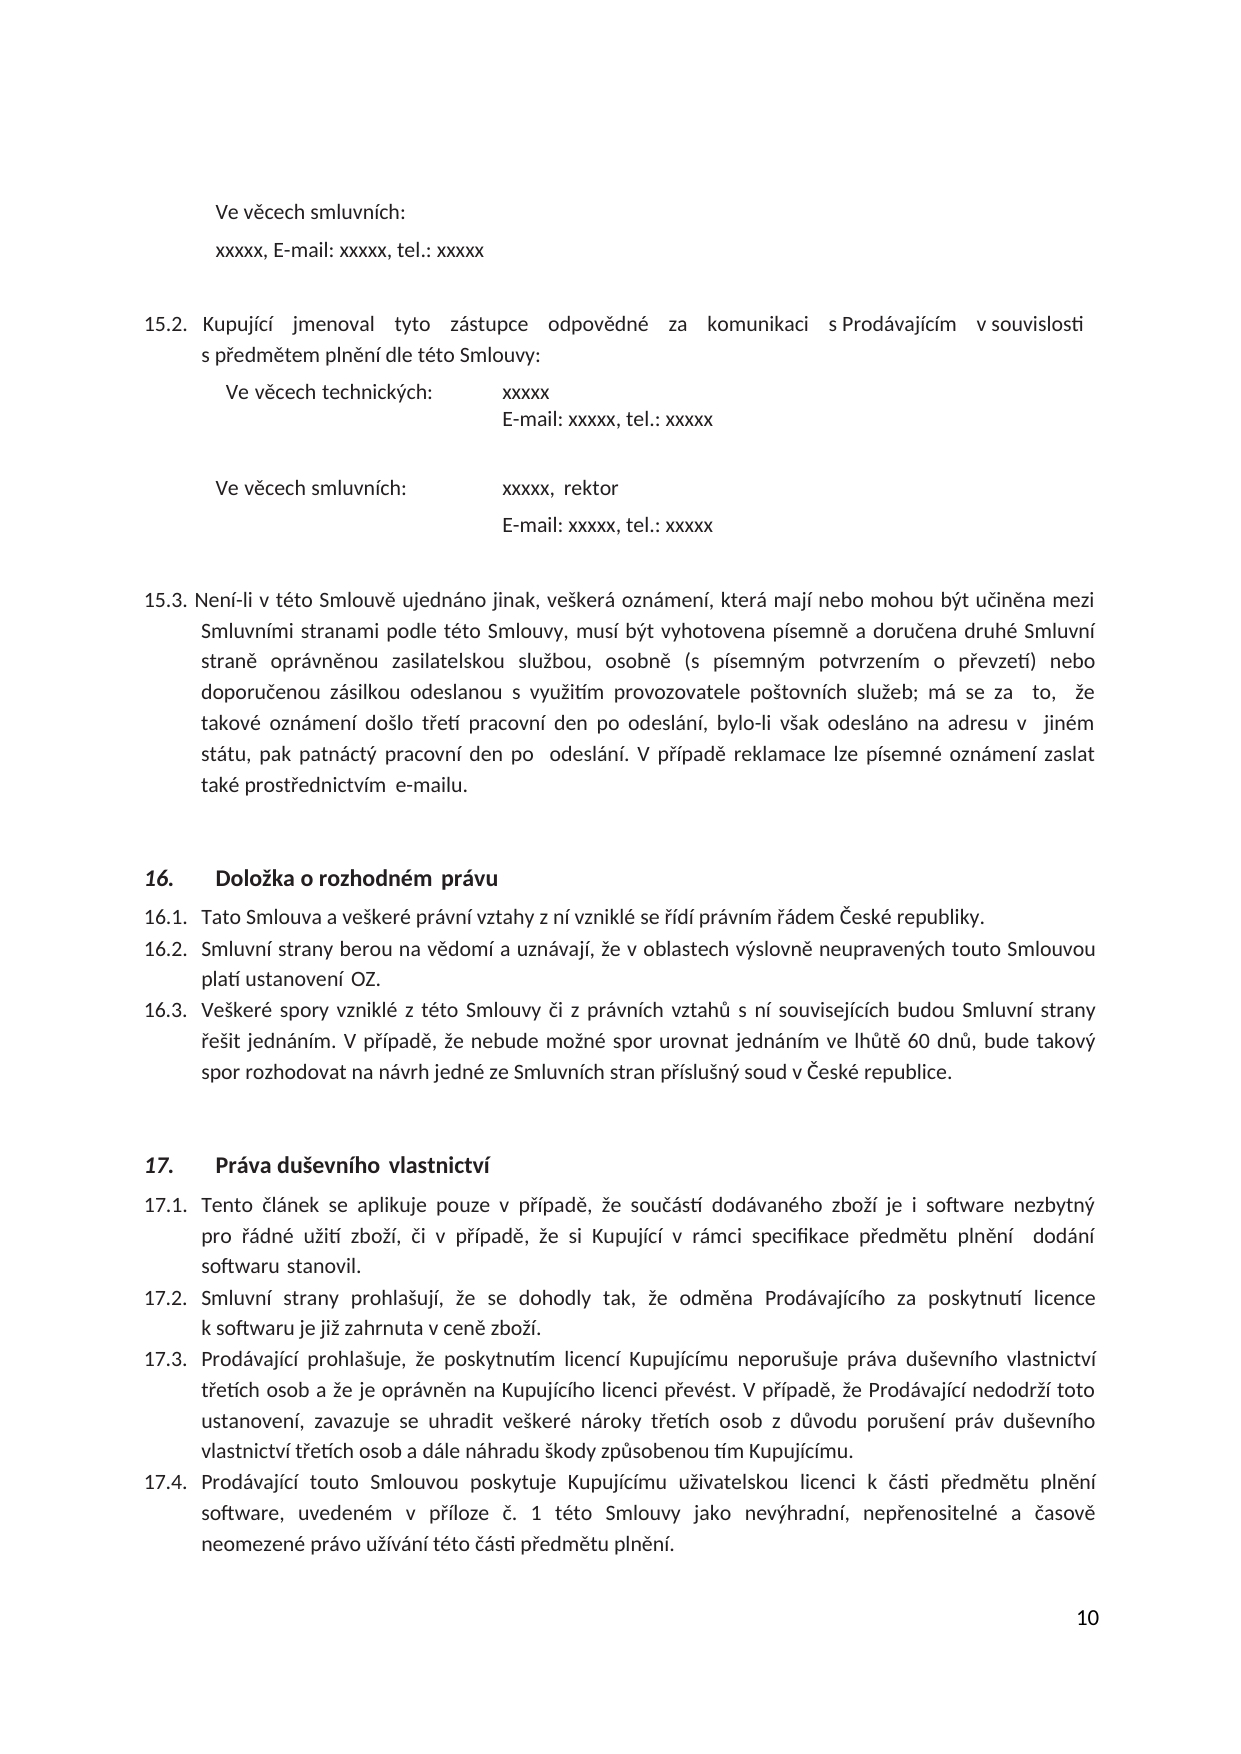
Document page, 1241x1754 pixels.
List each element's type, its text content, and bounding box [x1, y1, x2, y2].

text xxxxx, E-mail: xxxxx, tel.: xxxxx [215, 236, 1109, 262]
list Smluvní strany berou na vědomí a uznávají, že v oblastech výslovně neupravených touto Smlouvou platí ustanovení OZ. [144, 935, 1097, 992]
text 15.3. Není-li v této Smlouvě ujednáno jinak, veškerá oznámení, která mají nebo mohou být učiněna mezi Smluvními stranami podle této Smlouvy, musí být vyhotovena písemně a doručena druhé Smluvní straně oprávněnou zasilatelskou službou, osobně (s písemným potvrzením o převzetí) nebo doporučenou zásilkou odeslanou s využitím provozovatele poštovních služeb; má se za to, že takové oznámení došlo třetí pracovní den po odeslání, bylo-li však odesláno na adresu v jiném státu, pak patnáctý pracovní den po odeslání. V případě reklamace lze písemné oznámení zaslat také prostřednictvím e-mailu. [143, 586, 1096, 798]
list Tato Smlouva a veškeré právní vztahy z ní vzniklé se řídí právním řádem České republiky. [144, 903, 1109, 930]
subtitle Doložka o rozhodném právu [144, 863, 1109, 893]
text E-mail: xxxxx, tel.: xxxxx [502, 405, 1109, 432]
text E-mail: xxxxx, tel.: xxxxx [502, 511, 1109, 538]
list Prodávající touto Smlouvou poskytuje Kupujícímu uživatelskou licenci k části předmětu plnění software, uvedeném v příloze č. 1 této Smlouvy jako nevýhradní, nepřenositelné a časově neomezené právo užívání této části předmětu plnění. [143, 1468, 1097, 1557]
text 15.2. Kupující jmenoval tyto zástupce odpovědné za komunikaci s Prodávajícím v souvislosti s předmětem plnění dle této Smlouvy: [143, 310, 1092, 368]
list Tento článek se aplikuje pouze v případě, že součástí dodávaného zboží je i software nezbytný pro řádné užití zboží, či v případě, že si Kupující v rámci specifikace předmětu plnění dodání softwaru stanovil. [144, 1191, 1096, 1279]
list Veškeré spory vzniklé z této Smlouvy či z právních vztahů s ní souvisejících budou Smluvní strany řešit jednáním. V případě, že nebude možné spor urovnat jednáním ve lhůtě 60 dnů, bude takový spor rozhodovat na návrh jedné ze Smluvních stran příslušný soud v České republice. [143, 996, 1097, 1085]
text Ve věcech technických: xxxxx [226, 378, 1109, 405]
list Smluvní strany prohlašují, že se dohodly tak, že odměna Prodávajícího za poskytnutí licence k softwaru je již zahrnuta v ceně zboží. [143, 1284, 1097, 1341]
text Ve věcech smluvních: [215, 198, 1109, 225]
text Ve věcech smluvních: xxxxx, rektor [215, 474, 1109, 501]
subtitle Práva duševního vlastnictví [144, 1151, 1109, 1180]
list Prodávající prohlašuje, že poskytnutím licencí Kupujícímu neporušuje práva duševního vlastnictví třetích osob a že je oprávněn na Kupujícího licenci převést. V případě, že Prodávající nedodrží toto ustanovení, zavazuje se uhradit veškeré nároky třetích osob z důvodu porušení práv duševního vlastnictví třetích osob a dále náhradu škody způsobenou tím Kupujícímu. [143, 1345, 1097, 1464]
